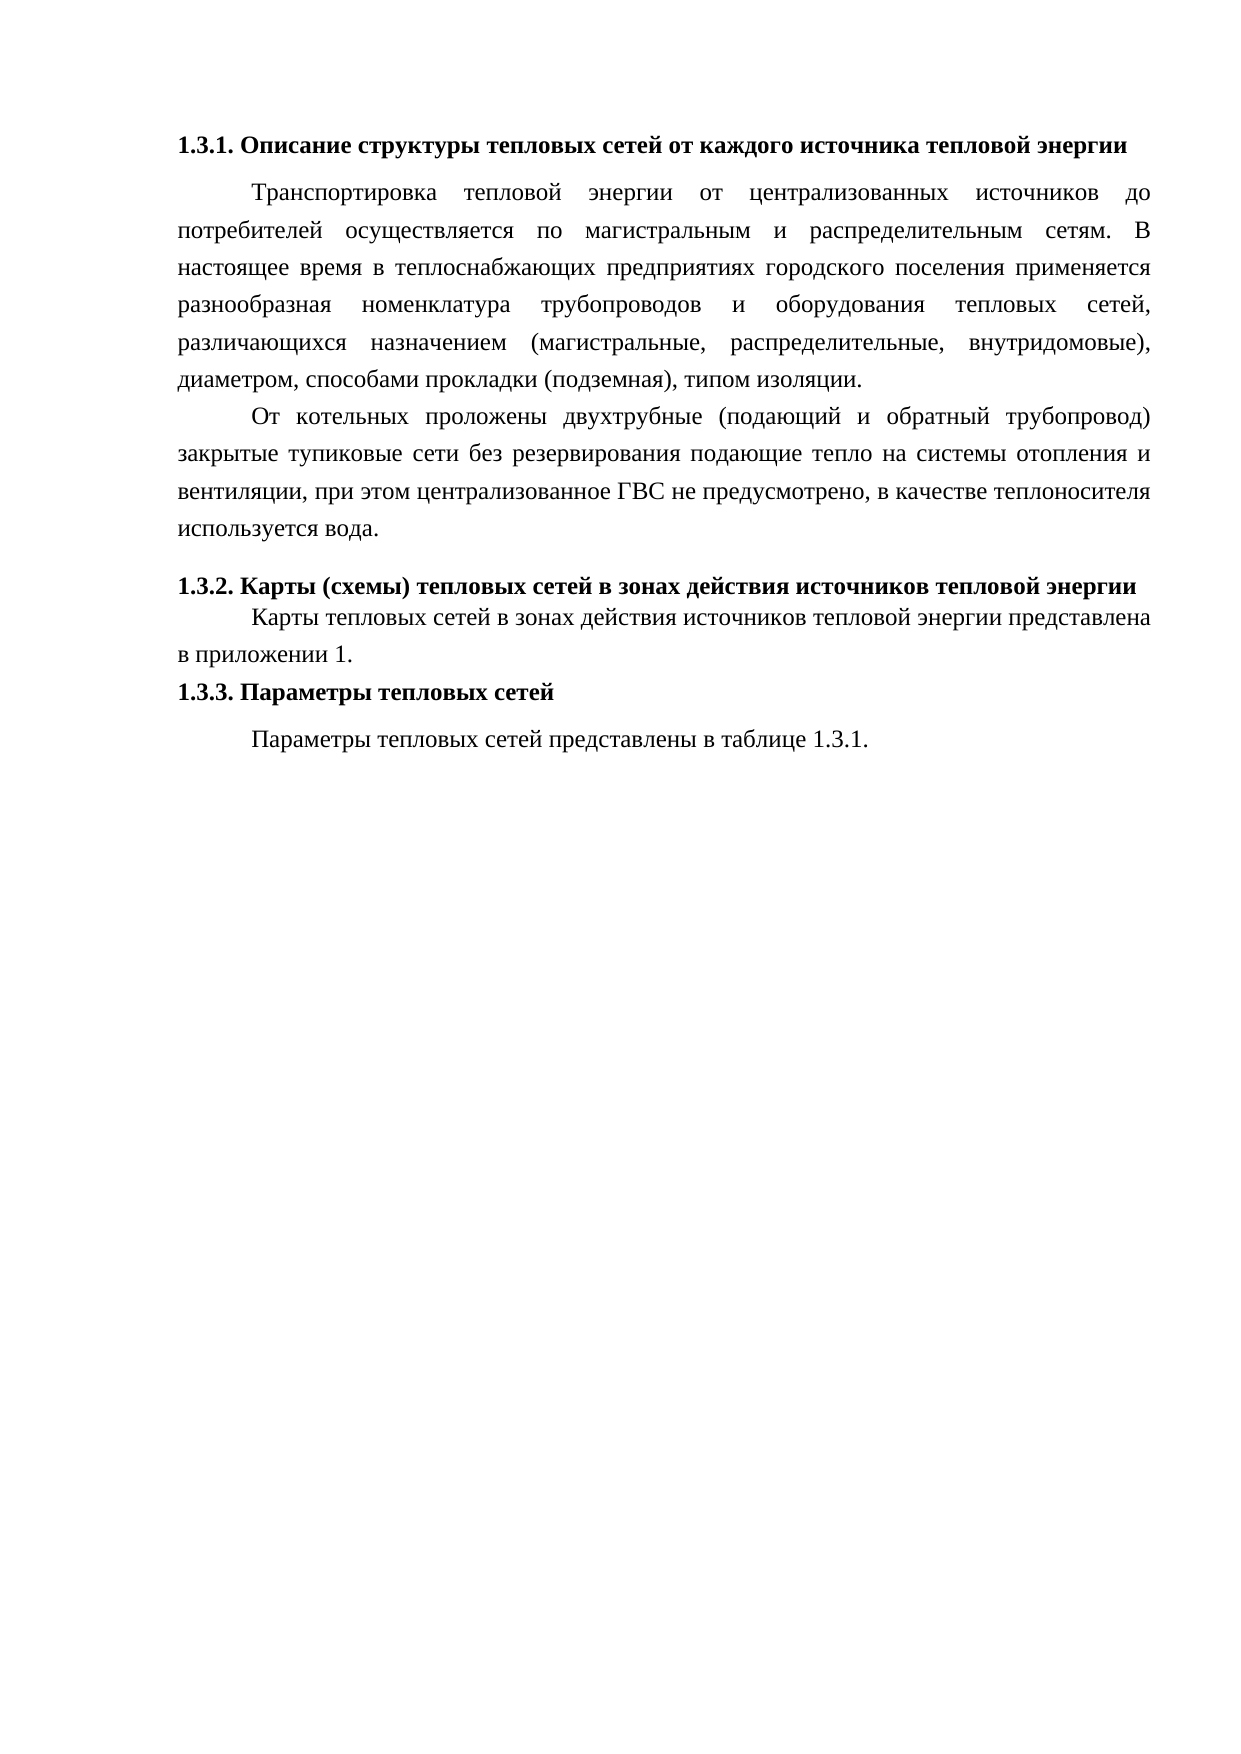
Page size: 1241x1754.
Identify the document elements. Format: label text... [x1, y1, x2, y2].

text 1.3.2. Карты (схемы) тепловых сетей в зонах действия источников тепловой энергии [177, 571, 1152, 600]
text Транспортировка тепловой энергии от централизованных источников до потребителей осуществляется по магистральным и распределительным сетям. В настоящее время в теплоснабжающих предприятиях городского поселения применяется разнообразная номенклатура трубопроводов и оборудования тепловых сетей, различающихся назначением (магистральные, распределительные, внутридомовые), диаметром, способами прокладки (подземная), типом изоляции. [177, 177, 1152, 393]
text 1.3.3. Параметры тепловых сетей [177, 677, 1152, 706]
text 1.3.1. Описание структуры тепловых сетей от каждого источника тепловой энергии [177, 130, 1152, 158]
text От котельных проложены двухтрубные (подающий и обратный трубопровод) закрытые тупиковые сети без резервирования подающие тепло на системы отопления и вентиляции, при этом централизованное ГВС не предусмотрено, в качестве теплоносителя используется вода. [177, 401, 1152, 542]
text Карты тепловых сетей в зонах действия источников тепловой энергии представлена в приложении 1. [177, 602, 1152, 668]
text Параметры тепловых сетей представлены в таблице 1.3.1. [177, 724, 1152, 753]
